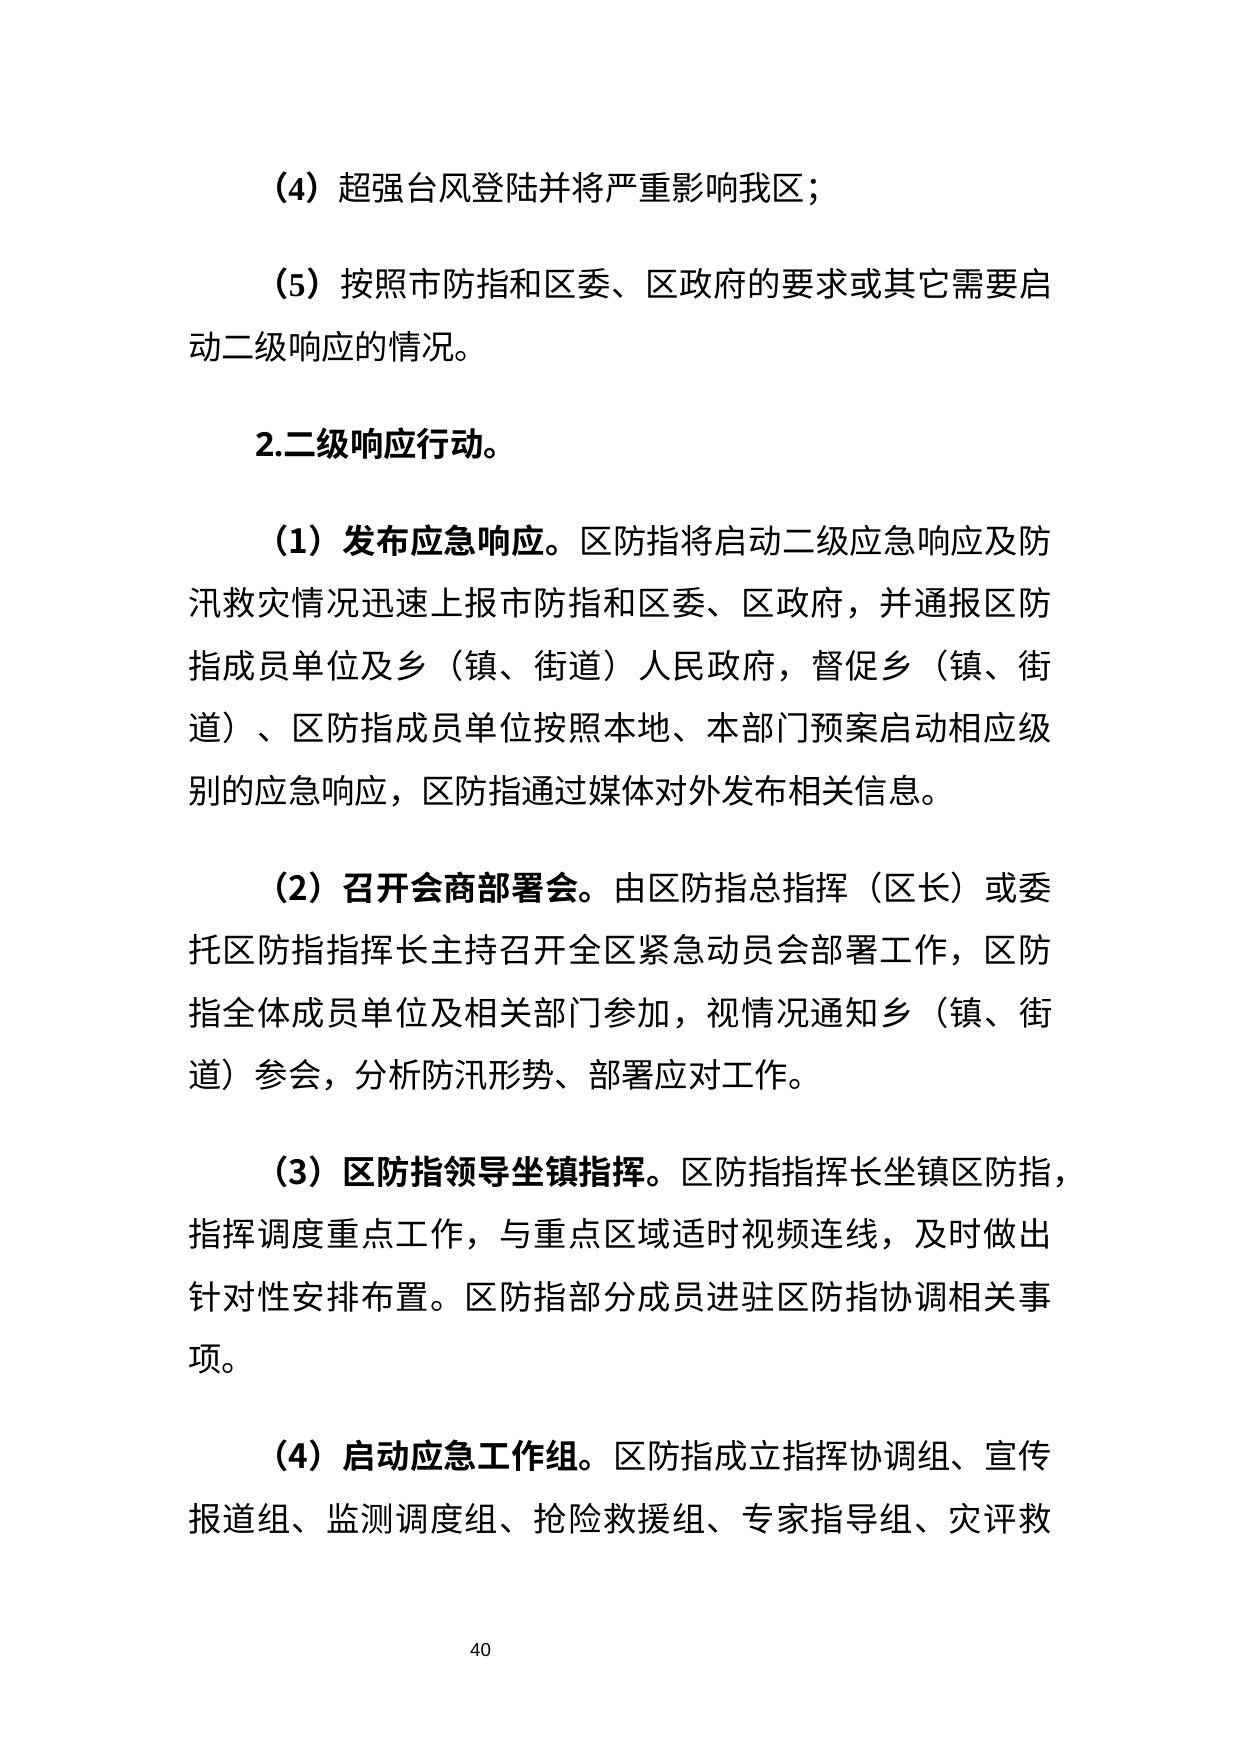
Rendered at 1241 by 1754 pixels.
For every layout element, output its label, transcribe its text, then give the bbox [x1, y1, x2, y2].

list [188, 1419, 1052, 1544]
list （5）按照市防指和区委、区政府的要求或其它需要启动二级响应的情况。 [188, 247, 1052, 372]
list （3）区防指领导坐镇指挥。区防指指挥长坐镇区防指，指挥调度重点工作，与重点区域适时视频连线，及时做出针对性安排布置。区防指部分成员进驻区防指协调相关事项。 [188, 1134, 1052, 1384]
list （1）发布应急响应。区防指将启动二级应急响应及防汛救灾情况迅速上报市防指和区委、区政府，并通报区防指成员单位及乡（镇、街道）人民政府，督促乡（镇、街道）、区防指成员单位按照本地、本部门预案启动相应级别的应急响应，区防指通过媒体对外发布相关信息。 [188, 503, 1052, 816]
list （2）召开会商部署会。由区防指总指挥（区长）或委托区防指指挥长主持召开全区紧急动员会部署工作，区防指全体成员单位及相关部门参加，视情况通知乡（镇、街道）参会，分析防汛形势、部署应对工作。 [188, 850, 1052, 1100]
text 2.二级响应行动。 [188, 406, 1052, 469]
list （4）超强台风登陆并将严重影响我区； [188, 150, 1052, 212]
